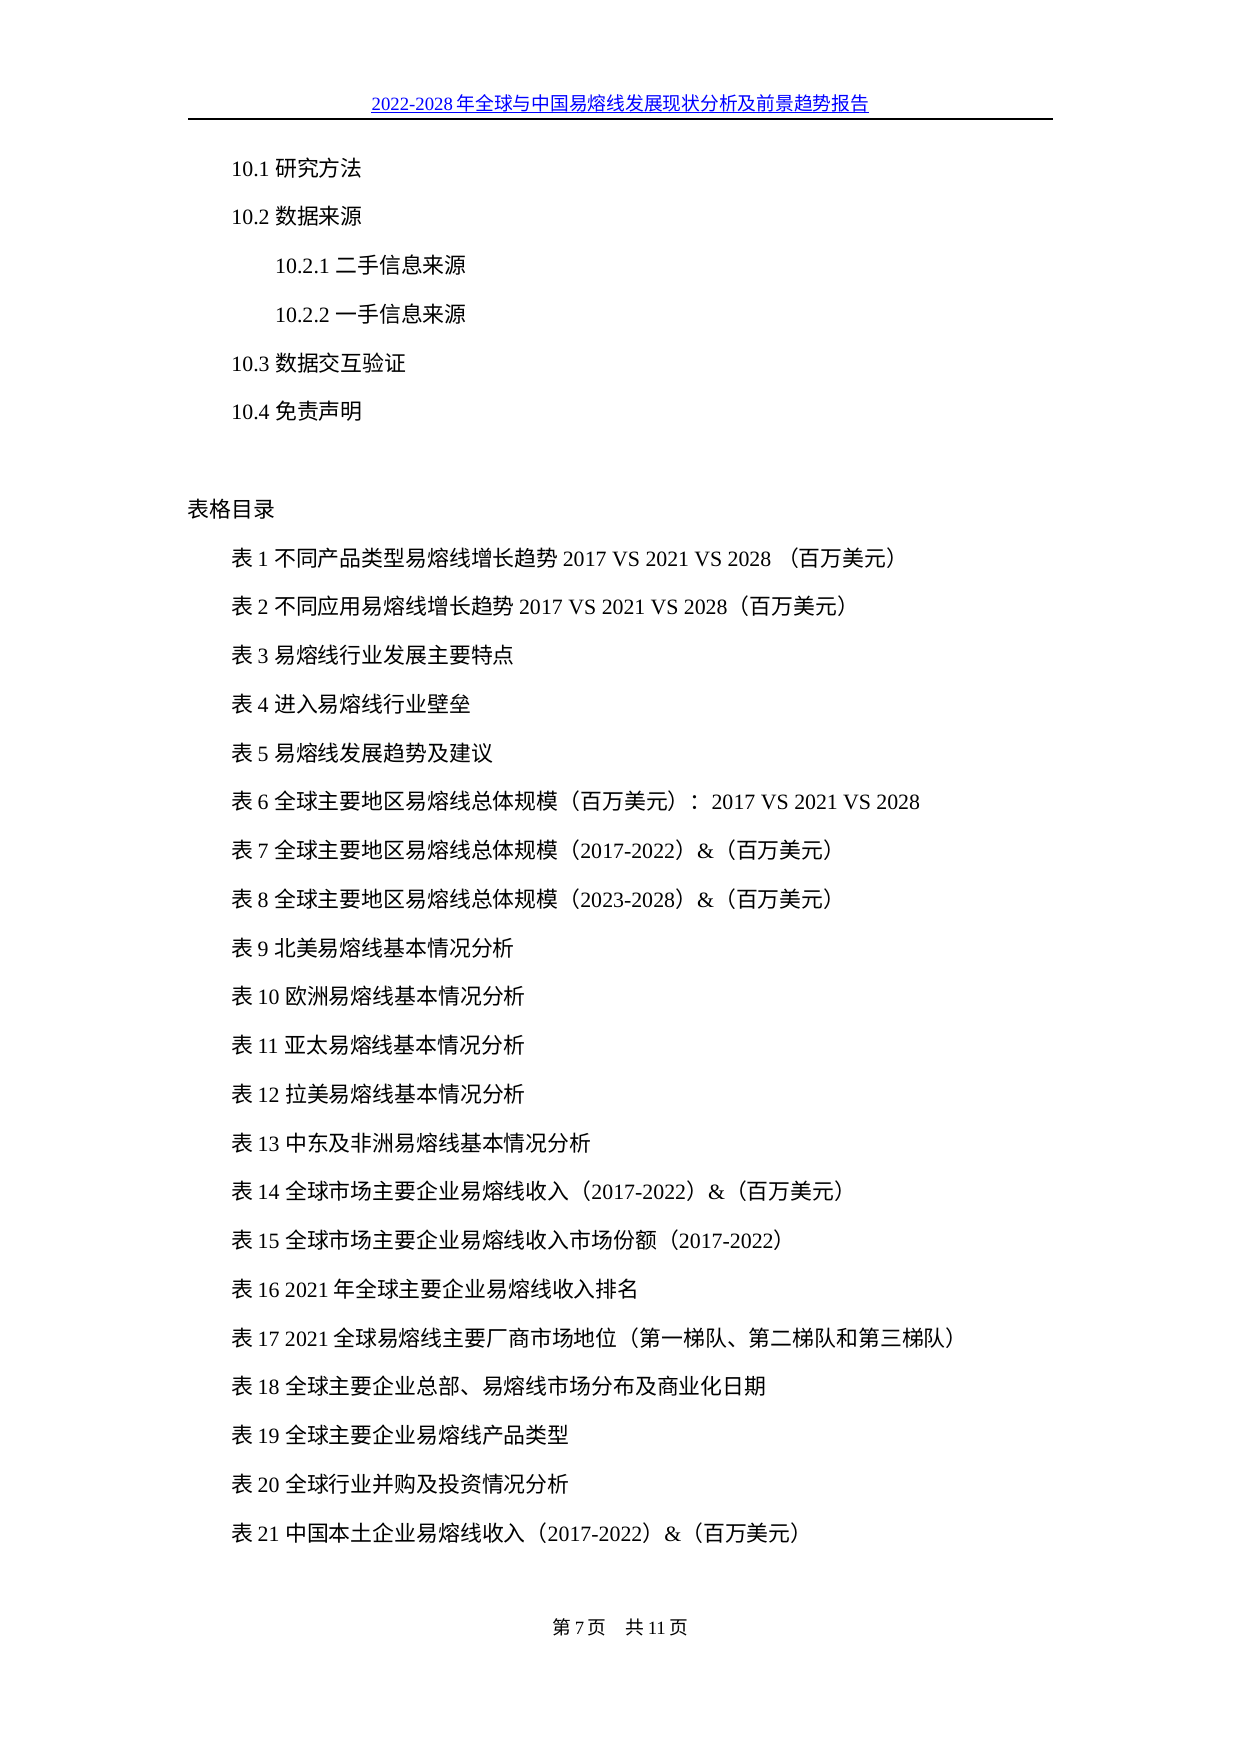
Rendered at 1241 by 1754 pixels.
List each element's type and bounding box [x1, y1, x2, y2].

text [187, 150, 1053, 1548]
